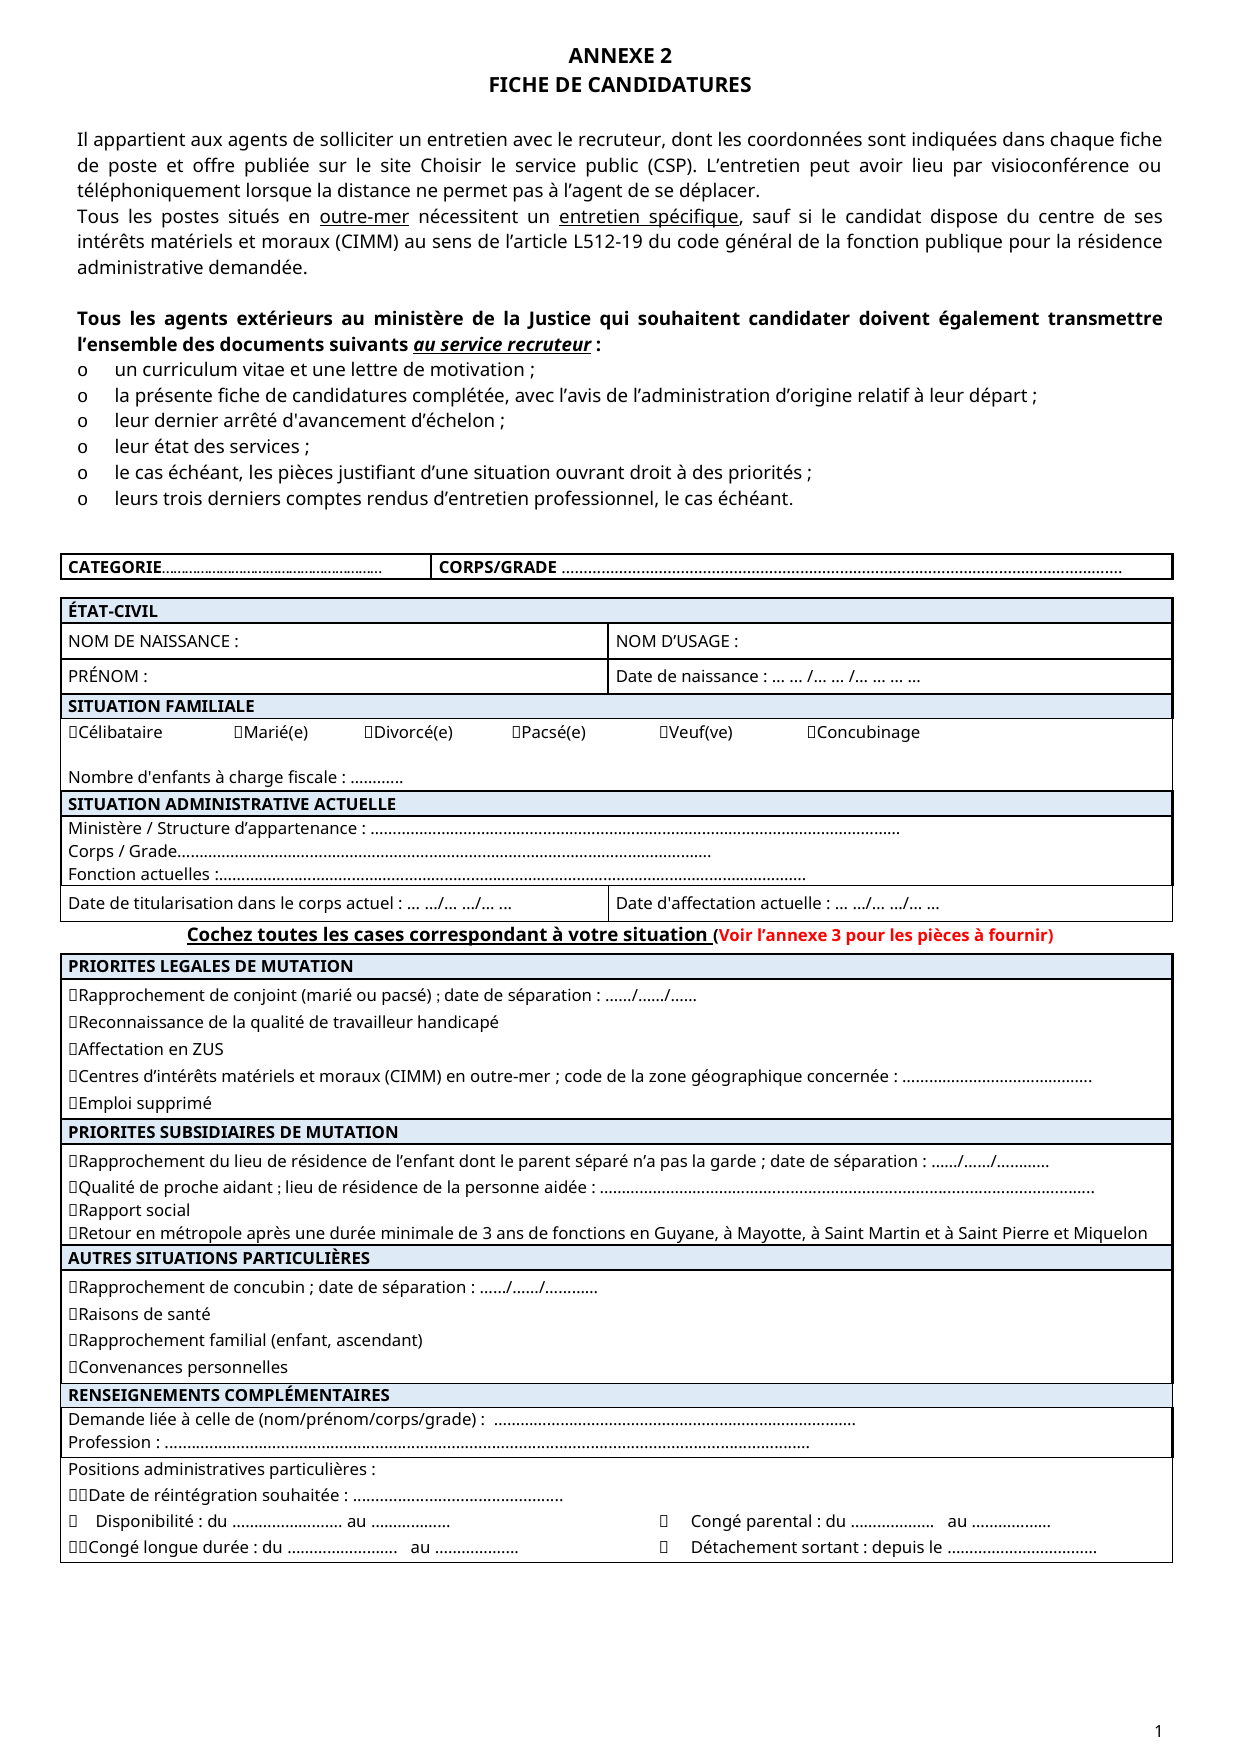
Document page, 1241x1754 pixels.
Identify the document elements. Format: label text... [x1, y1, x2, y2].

text Il appartient aux agents de solliciter un entretien avec le recruteur, dont les coordonnées sont indiquées dans chaque fiche de poste et offre publiée sur le site Choisir le service public (CSP). L’entretien peut avoir lieu par visioconférence ou téléphoniquement lorsque la distance ne permet pas à l’agent de se déplacer. [77, 127, 1163, 203]
table_cell SITUATION FAMILIALE [62, 695, 1171, 718]
table_cell RENSEIGNEMENTS COMPLÉMENTAIRES [61, 1384, 1172, 1407]
table_cell Date de naissance : … ... /… … /… … … … [609, 660, 1171, 693]
text FICHE DE CANDIDATURES [77, 70, 1163, 98]
table_cell Célibataire Marié(e) Divorcé(e) Pacsé(e) Veuf(ve) Concubinage Nombre d'enfants à charge fiscale : ………... [61, 719, 1172, 790]
list le cas échéant, les pièces justifiant d’une situation ouvrant droit à des priorités ; [77, 459, 1163, 485]
text Tous les postes situés en outre-mer nécessitent un entretien spécifique, sauf si le candidat dispose du centre de ses intérêts matériels et moraux (CIMM) au sens de l’article L512-19 du code général de la fonction publique pour la résidence administrative demandée. [77, 203, 1163, 280]
table_cell Date d'affectation actuelle : … …/… …/… … [609, 886, 1172, 921]
table_cell Rapprochement de conjoint (marié ou pacsé) ; date de séparation : ……/……/…… Reconnaissance de la qualité de travailleur handicapé Affectation en ZUS Centres d’intérêts matériels et moraux (CIMM) en outre-mer ; code de la zone géographique concernée : ……………………………………. Emploi supprimé [62, 980, 1171, 1118]
table_cell PRIORITES SUBSIDIAIRES DE MUTATION [62, 1120, 1171, 1143]
table_header CORPS/GRADE ………………………………………………………………………………………………………………. [432, 555, 1171, 578]
table_header CATEGORIE………………………………………………… [62, 555, 430, 578]
table_header PRIORITES LEGALES DE MUTATION [62, 955, 1171, 978]
table_cell NOM DE NAISSANCE : [62, 624, 607, 657]
table_cell Ministère / Structure d’appartenance : ………………………………………………………………………………………………………… Corps / Grade…………………………………………………………………………………………………………. Fonction actuelles :……………………………………………………………………………………………………………………. [62, 817, 1171, 885]
list un curriculum vitae et une lettre de motivation ; [77, 356, 1163, 382]
table_cell NOM D’USAGE : [609, 624, 1171, 657]
table_cell PRÉNOM : [62, 660, 607, 693]
table_cell Rapprochement de concubin ; date de séparation : ……/……/………… Raisons de santé Rapprochement familial (enfant, ascendant) Convenances personnelles [62, 1271, 1171, 1383]
table_cell AUTRES SITUATIONS PARTICULIÈRES [62, 1246, 1171, 1269]
list leur dernier arrêté d'avancement d’échelon ; [77, 408, 1163, 433]
table_header ÉTAT-CIVIL [62, 599, 1171, 622]
list leur état des services ; [77, 433, 1163, 459]
table_cell Rapprochement du lieu de résidence de l’enfant dont le parent séparé n’a pas la garde ; date de séparation : ……/……/………… Qualité de proche aidant ; lieu de résidence de la personne aidée : …………………………………........................................................................ Rapport social Retour en métropole après une durée minimale de 3 ans de fonctions en Guyane, à Mayotte, à Saint Martin et à Saint Pierre et Miquelon [62, 1145, 1171, 1244]
list la présente fiche de candidatures complétée, avec l’avis de l’administration d’origine relatif à leur départ ; [77, 382, 1163, 408]
table_cell SITUATION ADMINISTRATIVE ACTUELLE [62, 792, 1171, 815]
text Tous les agents extérieurs au ministère de la Justice qui souhaitent candidater doivent également transmettre l’ensemble des documents suivants au service recruteur : [77, 305, 1163, 356]
list leurs trois derniers comptes rendus d’entretien professionnel, le cas échéant. [77, 485, 1163, 511]
text Cochez toutes les cases correspondant à votre situation (Voir l’annexe 3 pour les pièces à fournir) [77, 922, 1163, 947]
table_cell Positions administratives particulières : Date de réintégration souhaitée : ...............................................  Disponibilité : du ……………………. au ………………  Congé parental : du ………………. au ……………… Congé longue durée : du ……………………. au ……………....  Détachement sortant : depuis le ……….…………………… [61, 1458, 1172, 1562]
table_cell Date de titularisation dans le corps actuel : … …/… …/… ... [61, 886, 608, 921]
text ANNEXE 2 [77, 41, 1163, 70]
table_cell Demande liée à celle de (nom/prénom/corps/grade) : ………………………………………………………………………. Profession : ................................................................................................................................................ [62, 1408, 1171, 1457]
